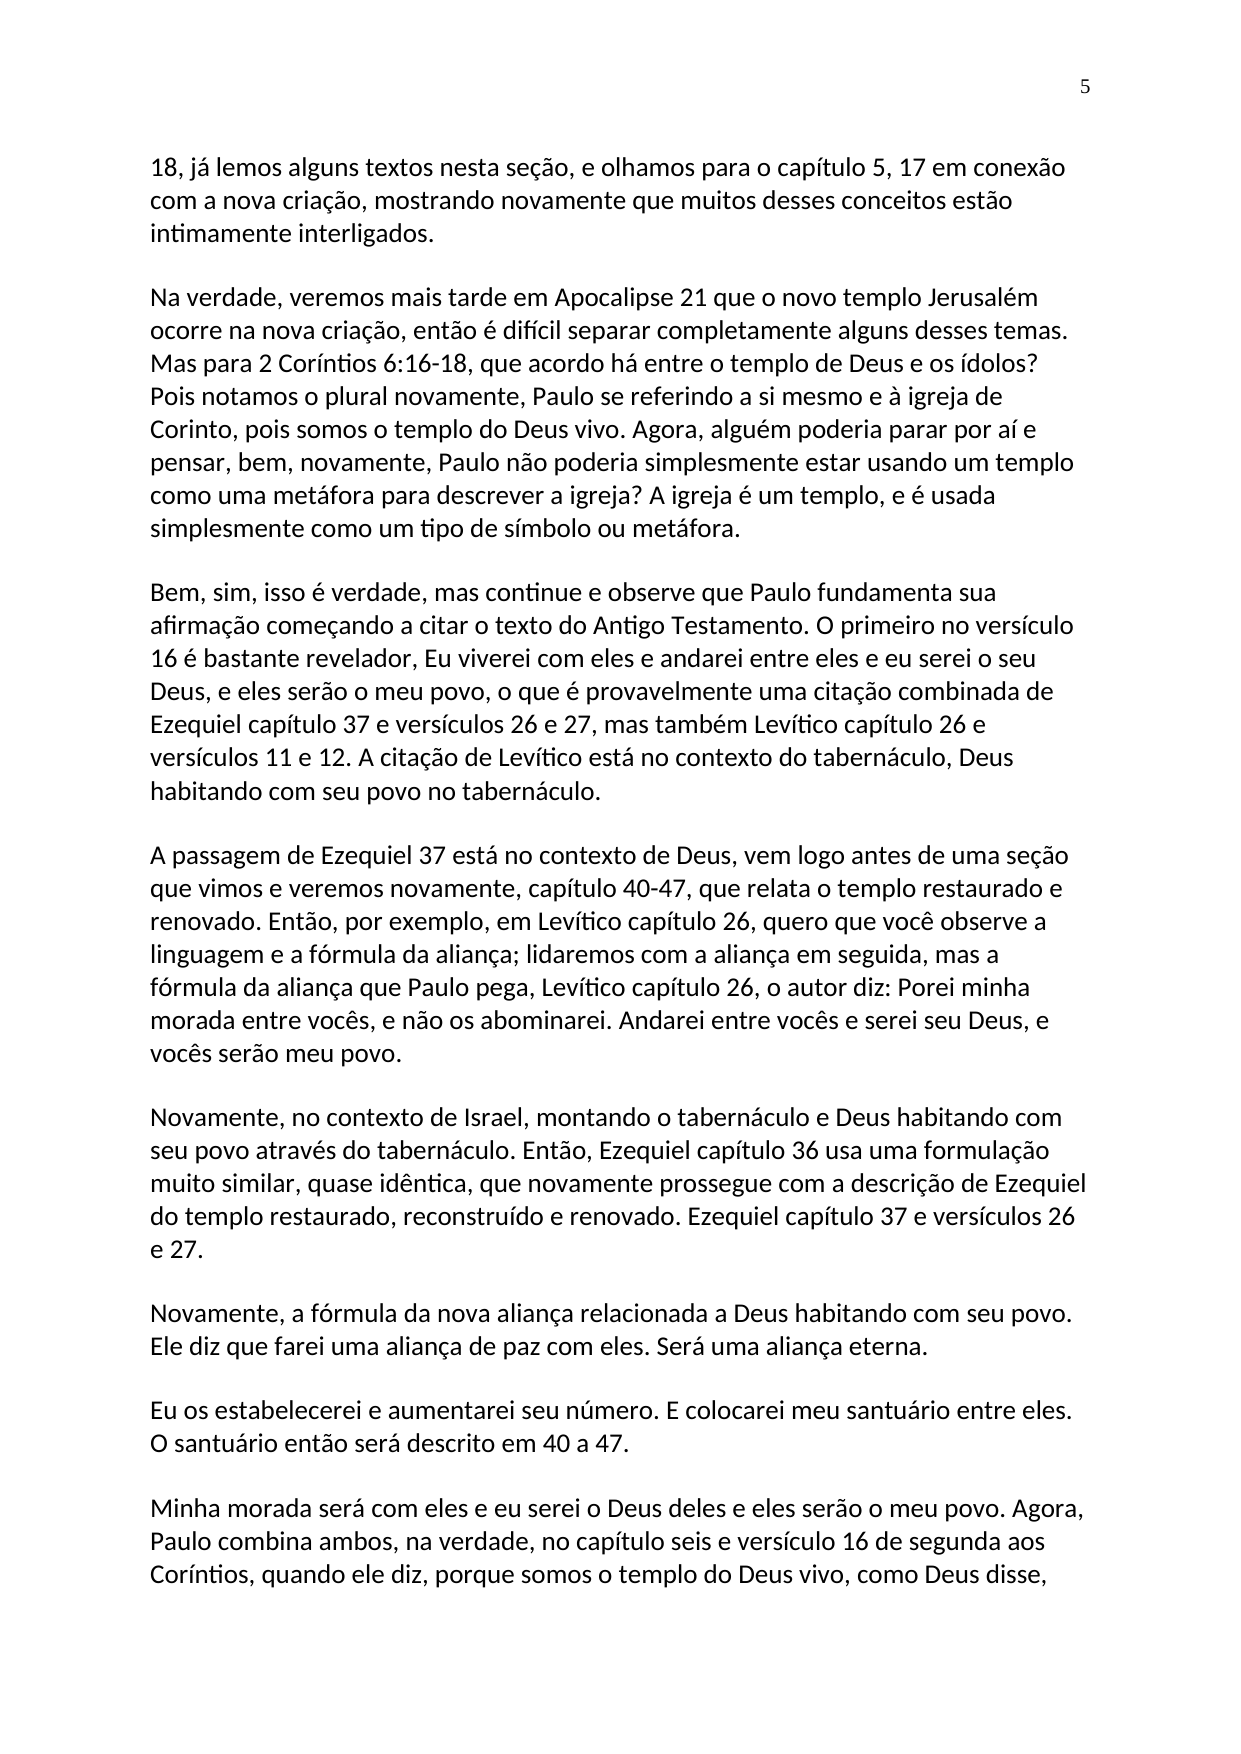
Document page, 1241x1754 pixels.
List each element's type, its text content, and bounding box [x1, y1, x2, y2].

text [150, 1491, 1090, 1590]
text A passagem de Ezequiel 37 está no contexto de Deus, vem logo antes de uma seção que vimos e veremos novamente, capítulo 40-47, que relata o templo restaurado e renovado. Então, por exemplo, em Levítico capítulo 26, quero que você observe a linguagem e a fórmula da aliança; lidaremos com a aliança em seguida, mas a fórmula da aliança que Paulo pega, Levítico capítulo 26, o autor diz: Porei minha morada entre vocês, e não os abominarei. Andarei entre vocês e serei seu Deus, e vocês serão meu povo. [150, 838, 1090, 1069]
text Bem, sim, isso é verdade, mas continue e observe que Paulo fundamenta sua afirmação começando a citar o texto do Antigo Testamento. O primeiro no versículo 16 é bastante revelador, Eu viverei com eles e andarei entre eles e eu serei o seu Deus, e eles serão o meu povo, o que é provavelmente uma citação combinada de Ezequiel capítulo 37 e versículos 26 e 27, mas também Levítico capítulo 26 e versículos 11 e 12. A citação de Levítico está no contexto do tabernáculo, Deus habitando com seu povo no tabernáculo. [150, 576, 1090, 807]
text Na verdade, veremos mais tarde em Apocalipse 21 que o novo templo Jerusalém ocorre na nova criação, então é difícil separar completamente alguns desses temas. Mas para 2 Coríntios 6:16-18, que acordo há entre o templo de Deus e os ídolos? Pois notamos o plural novamente, Paulo se referindo a si mesmo e à igreja de Corinto, pois somos o templo do Deus vivo. Agora, alguém poderia parar por aí e pensar, bem, novamente, Paulo não poderia simplesmente estar usando um templo como uma metáfora para descrever a igreja? A igreja é um templo, e é usada simplesmente como um tipo de símbolo ou metáfora. [150, 280, 1090, 544]
text Novamente, a fórmula da nova aliança relacionada a Deus habitando com seu povo. Ele diz que farei uma aliança de paz com eles. Será uma aliança eterna. [150, 1296, 1090, 1362]
text Novamente, no contexto de Israel, montando o tabernáculo e Deus habitando com seu povo através do tabernáculo. Então, Ezequiel capítulo 36 usa uma formulação muito similar, quase idêntica, que novamente prossegue com a descrição de Ezequiel do templo restaurado, reconstruído e renovado. Ezequiel capítulo 37 e versículos 26 e 27. [150, 1100, 1090, 1265]
text Eu os estabelecerei e aumentarei seu número. E colocarei meu santuário entre eles. O santuário então será descrito em 40 a 47. [150, 1393, 1090, 1459]
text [150, 150, 1090, 249]
